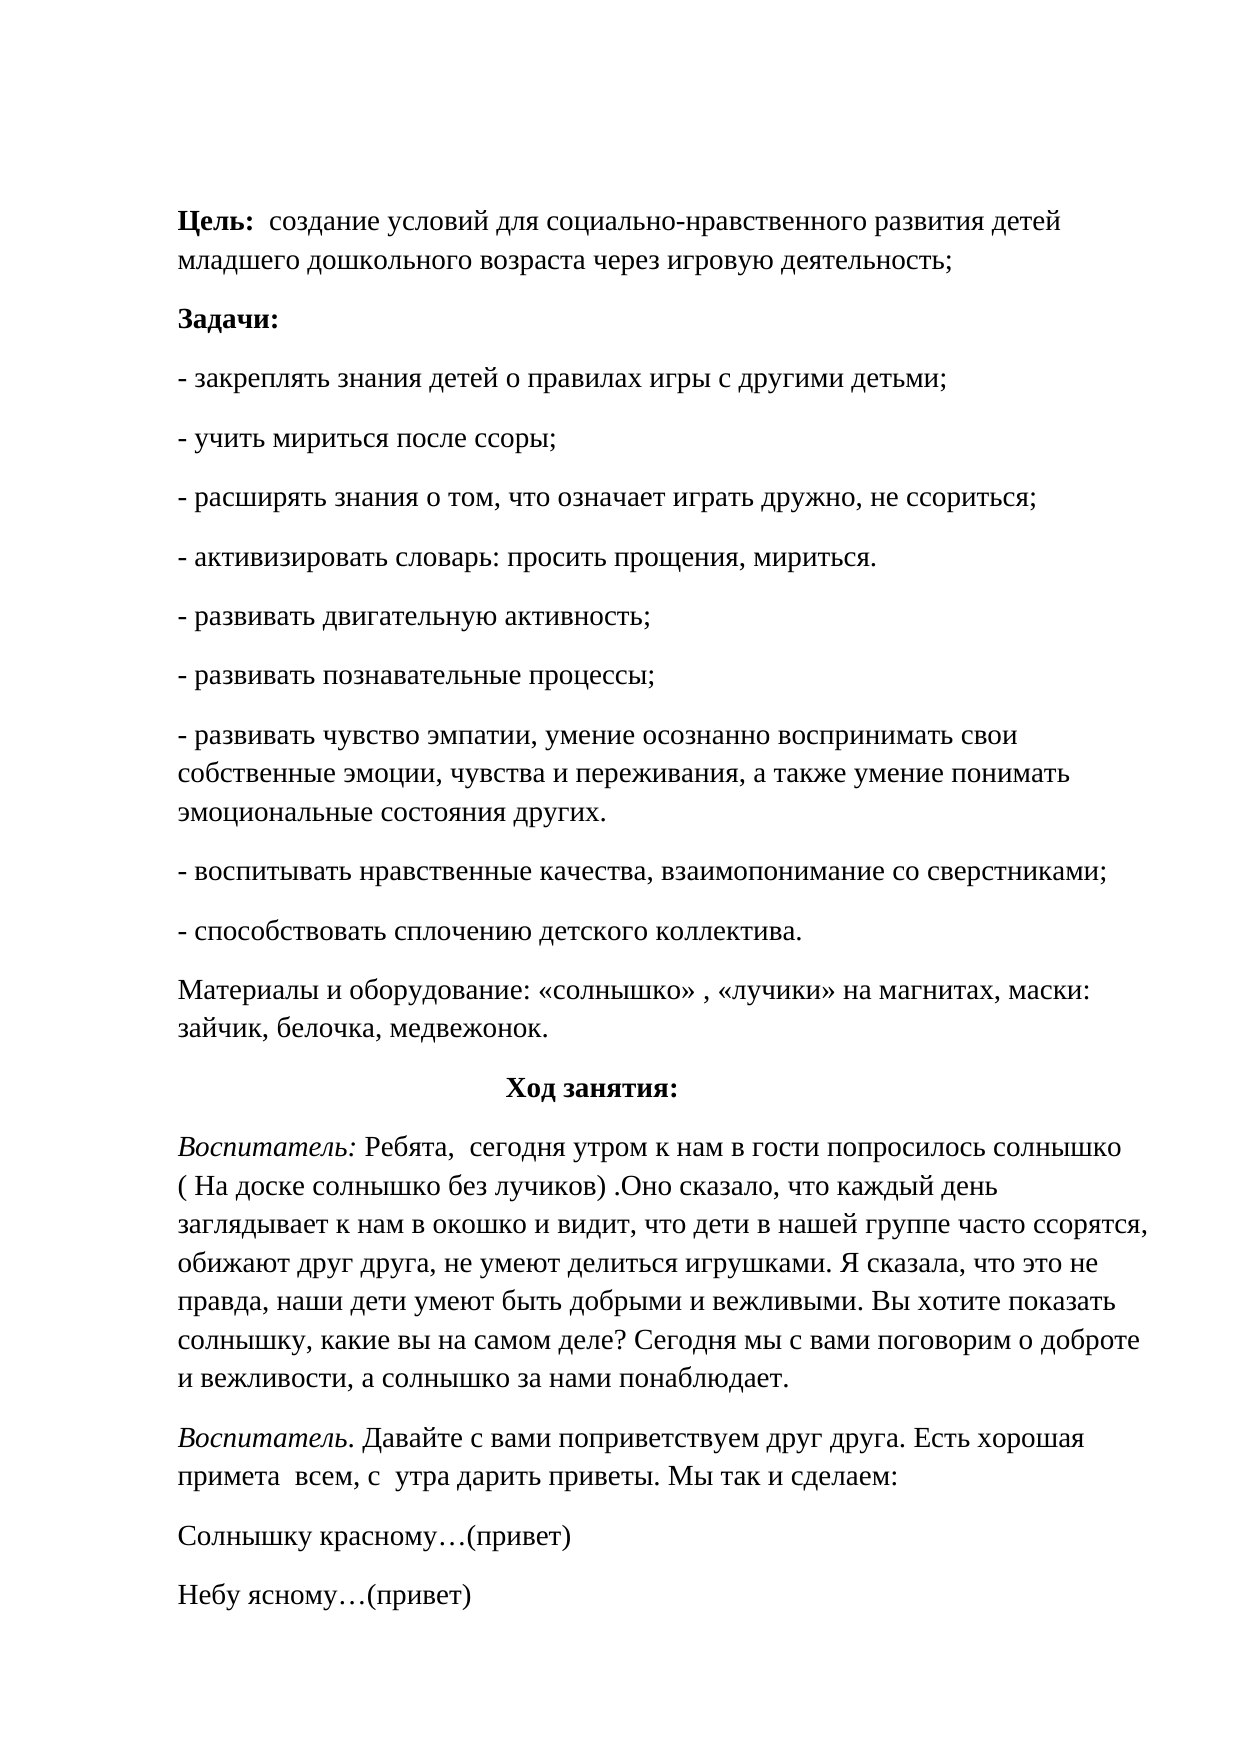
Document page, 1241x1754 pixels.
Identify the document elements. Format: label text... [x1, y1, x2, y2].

text - развивать познавательные процессы; [177, 657, 1152, 691]
text Воспитатель: Ребята, сегодня утром к нам в гости попросилось солнышко ( На доске солнышко без лучиков) .Оно сказало, что каждый день заглядывает к нам в окошко и видит, что дети в нашей группе часто ссорятся, обижают друг друга, не умеют делиться игрушками. Я сказала, что это не правда, наши дети умеют быть добрыми и вежливыми. Вы хотите показать солнышку, какие вы на самом деле? Сегодня мы с вами поговорим о доброте и вежливости, а солнышко за нами понаблюдает. [177, 1129, 1152, 1394]
text - воспитывать нравственные качества, взаимопонимание со сверстниками; [177, 853, 1152, 887]
text - учить мириться после ссоры; [177, 420, 1152, 453]
text Задачи: [177, 301, 1152, 335]
text - развивать двигательную активность; [177, 598, 1152, 632]
text - активизировать словарь: просить прощения, мириться. [177, 539, 1152, 572]
text Цель: создание условий для социально-нравственного развития детей младшего дошкольного возраста через игровую деятельность; [177, 203, 1152, 275]
text Небу ясному…(привет) [177, 1577, 1152, 1611]
text - развивать чувство эмпатии, умение осознанно воспринимать свои собственные эмоции, чувства и переживания, а также умение понимать эмоциональные состояния других. [177, 717, 1152, 827]
text Солнышку красному…(привет) [177, 1518, 1152, 1551]
text Ход занятия: [177, 1070, 1152, 1103]
text Воспитатель. Давайте с вами поприветствуем друг друга. Есть хорошая примета всем, с утра дарить приветы. Мы так и сделаем: [177, 1420, 1152, 1492]
text - способствовать сплочению детского коллектива. [177, 913, 1152, 946]
text - расширять знания о том, что означает играть дружно, не ссориться; [177, 479, 1152, 513]
text Материалы и оборудование: «солнышко» , «лучики» на магнитах, маски: зайчик, белочка, медвежонок. [177, 972, 1152, 1044]
text - закреплять знания детей о правилах игры с другими детьми; [177, 361, 1152, 394]
